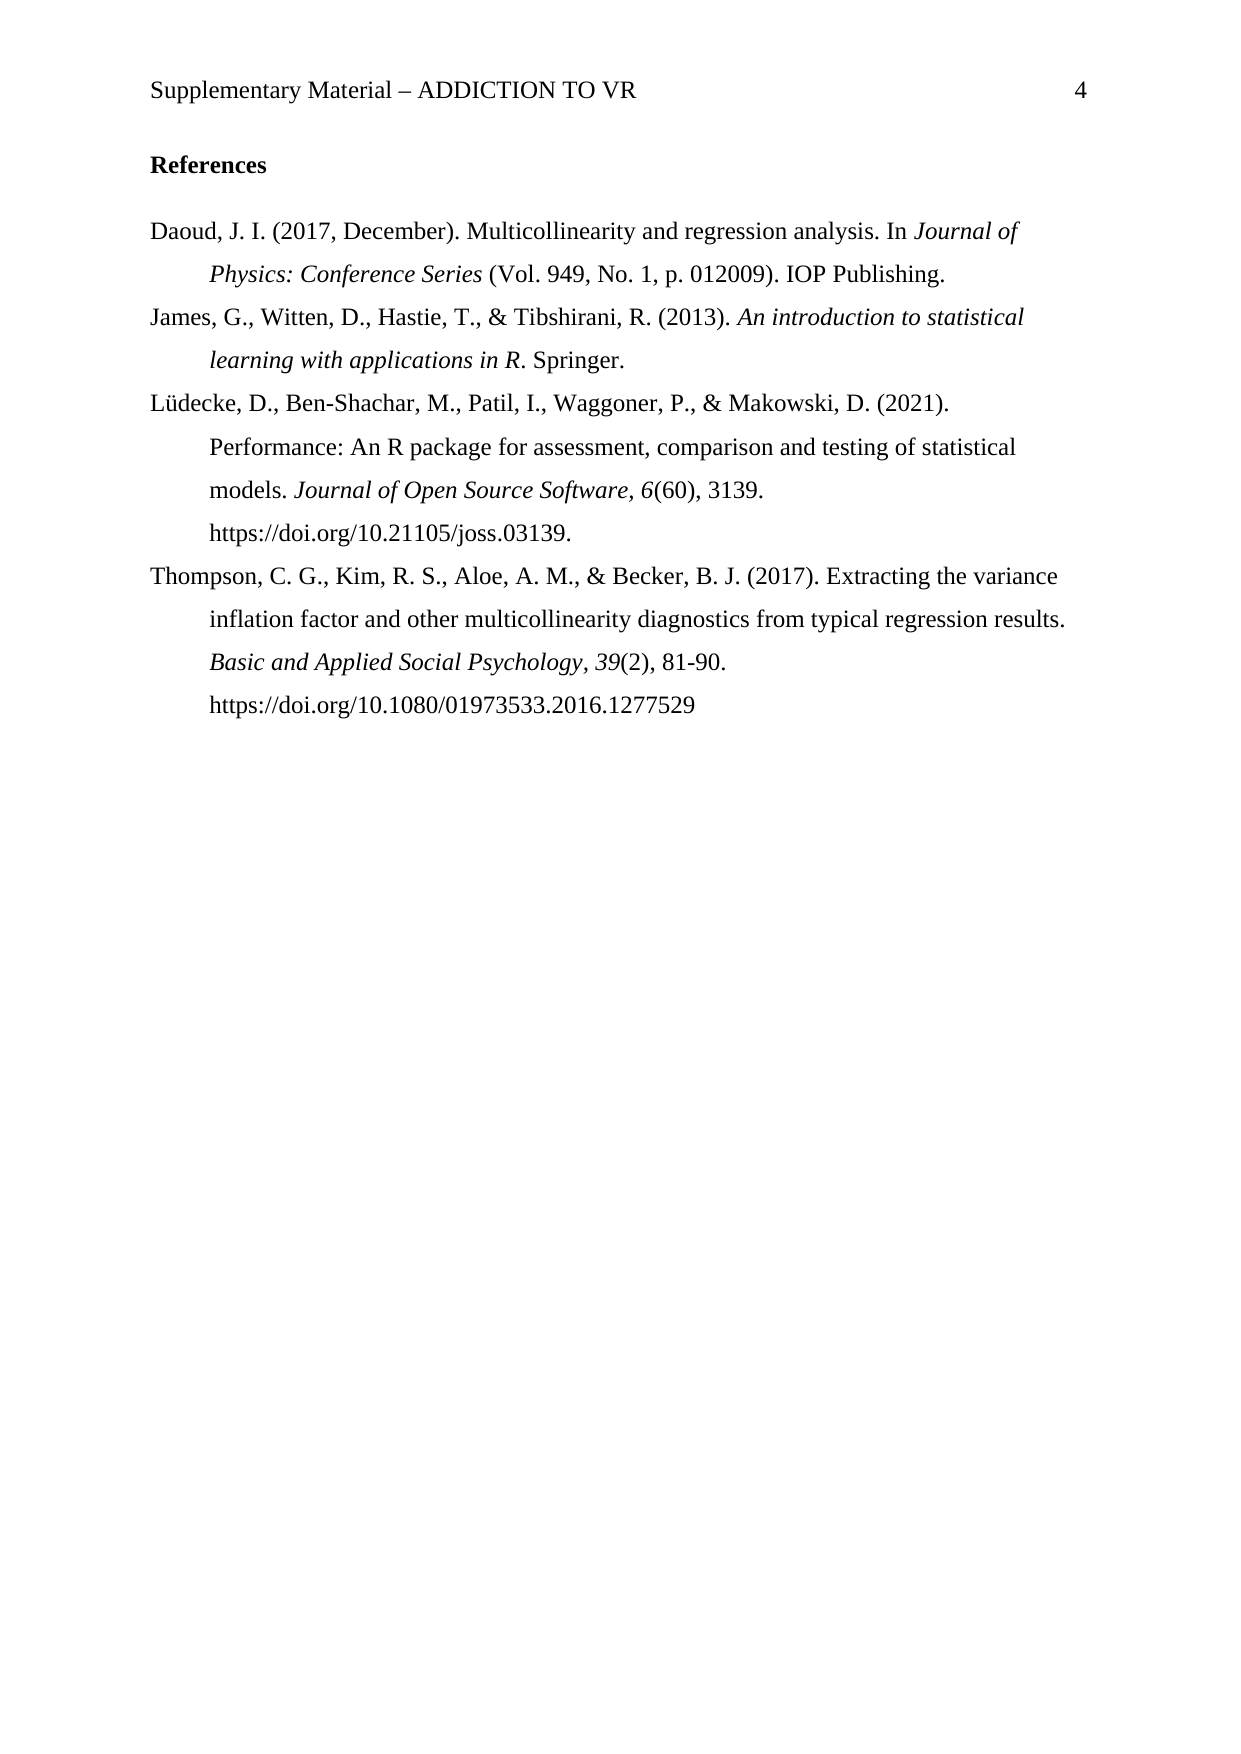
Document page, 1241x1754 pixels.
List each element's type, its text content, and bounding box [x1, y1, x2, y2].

text James, G., Witten, D., Hastie, T., & Tibshirani, R. (2013). An introduction to statistical learning with applications in R. Springer. [150, 302, 1090, 374]
text Lüdecke, D., Ben-Shachar, M., Patil, I., Waggoner, P., & Makowski, D. (2021). Performance: An R package for assessment, comparison and testing of statistical models. Journal of Open Source Software, 6(60), 3139. https://doi.org/10.21105/joss.03139. [150, 388, 1090, 547]
text Daoud, J. I. (2017, December). Multicollinearity and regression analysis. In Journal of Physics: Conference Series (Vol. 949, No. 1, p. 012009). IOP Publishing. [150, 216, 1090, 288]
text Thompson, C. G., Kim, R. S., Aloe, A. M., & Becker, B. J. (2017). Extracting the variance inflation factor and other multicollinearity diagnostics from typical regression results. Basic and Applied Social Psychology, 39(2), 81-90. https://doi.org/10.1080/01973533.2016.1277529 [150, 561, 1090, 719]
text References [150, 150, 1090, 179]
